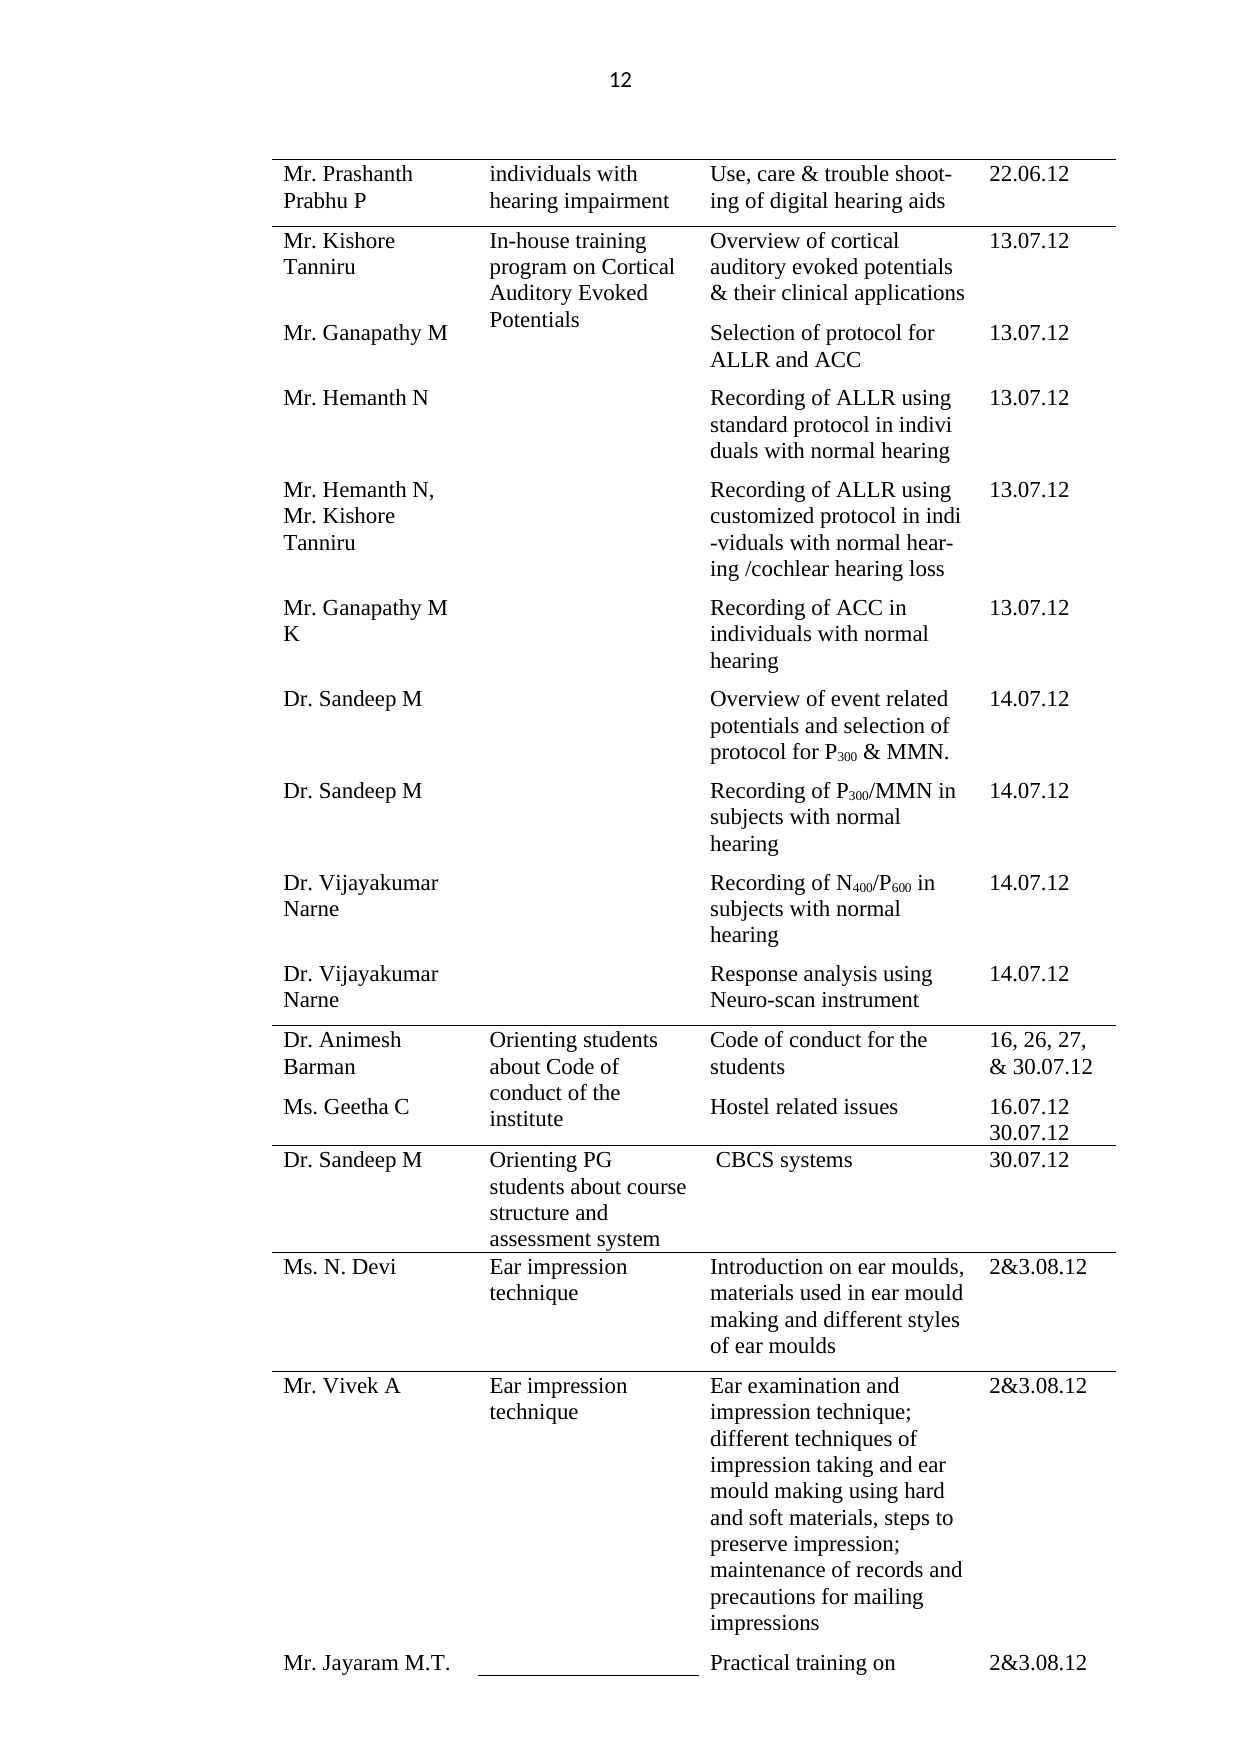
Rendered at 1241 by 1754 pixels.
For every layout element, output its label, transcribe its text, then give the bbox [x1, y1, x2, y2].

table_cell Mr. Jayaram M.T. [272, 1648, 478, 1675]
table_cell Recording of ACC in individuals with normal hearing [699, 594, 978, 686]
table_cell 14.07.12 [978, 777, 1116, 869]
table_cell Orienting PG students about course structure and assessment system [478, 1146, 699, 1252]
table_cell 16.07.12 30.07.12 [978, 1092, 1116, 1145]
table_cell Code of conduct for the students [699, 1026, 978, 1092]
table_cell Dr. Sandeep M [272, 686, 478, 777]
table_cell Dr. Vijayakumar Narne [272, 869, 478, 960]
table_cell 13.07.12 [978, 385, 1116, 476]
table_cell Recording of N400/P600 in subjects with normal hearing [699, 869, 978, 960]
table_cell 14.07.12 [978, 869, 1116, 960]
table_cell Dr. Animesh Barman [272, 1026, 478, 1092]
table_cell Recording of P300/MMN in subjects with normal hearing [699, 777, 978, 869]
table_cell Recording of ALLR using standard protocol in indivi duals with normal hearing [699, 385, 978, 476]
table_cell Recording of ALLR using customized protocol in indi -viduals with normal hear-ing /cochlear hearing loss [699, 476, 978, 594]
table_cell Use, care & trouble shoot-ing of digital hearing aids [699, 160, 978, 226]
table_cell Introduction on ear moulds, materials used in ear mould making and different styles of ear moulds [699, 1253, 978, 1371]
table_cell Mr. Ganapathy M [272, 318, 478, 384]
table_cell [478, 160, 699, 226]
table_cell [699, 1648, 978, 1675]
table_cell Ms. Geetha C [272, 1092, 478, 1145]
table_cell Hostel related issues [699, 1092, 978, 1145]
table_cell Mr. Hemanth N [272, 385, 478, 476]
table_cell 2&3.08.12 [978, 1253, 1116, 1371]
table_cell Orienting students about Code of conduct of the institute [478, 1026, 699, 1145]
table_cell Mr. Prashanth Prabhu P [272, 160, 478, 226]
table_cell Dr. Sandeep M [272, 777, 478, 869]
table_cell In-house training program on Cortical Auditory Evoked Potentials [478, 227, 699, 1025]
table_cell Ear examination and impression technique; different techniques of impression taking and ear mould making using hard and soft materials, steps to preserve impression; maintenance of records and precautions for mailing impressions [699, 1372, 978, 1648]
table_cell 13.07.12 [978, 318, 1116, 384]
table_cell 14.07.12 [978, 686, 1116, 777]
table_cell 13.07.12 [978, 594, 1116, 686]
table_cell Overview of cortical auditory evoked potentials & their clinical applications [699, 227, 978, 318]
table_cell Mr. Kishore Tanniru [272, 227, 478, 318]
table_cell 2&3.08.12 [978, 1372, 1116, 1648]
table_cell 13.07.12 [978, 227, 1116, 318]
table_cell Overview of event related potentials and selection of protocol for P300 & MMN. [699, 686, 978, 777]
table_cell 16, 26, 27, & 30.07.12 [978, 1026, 1116, 1092]
table_cell Ear impression technique [478, 1372, 699, 1675]
table_cell Ear impression technique [478, 1253, 699, 1371]
table_cell Dr. Sandeep M [272, 1146, 478, 1252]
table_cell 30.07.12 [978, 1146, 1116, 1252]
table_cell 13.07.12 [978, 476, 1116, 594]
table_cell Mr. Hemanth N, Mr. Kishore Tanniru [272, 476, 478, 594]
table_cell Response analysis using Neuro-scan instrument [699, 960, 978, 1025]
table_cell Mr. Vivek A [272, 1372, 478, 1648]
table_cell 2&3.08.12 [978, 1648, 1116, 1675]
table_cell 14.07.12 [978, 960, 1116, 1025]
table_cell Dr. Vijayakumar Narne [272, 960, 478, 1025]
table_cell Ms. N. Devi [272, 1253, 478, 1371]
table_cell Selection of protocol for ALLR and ACC [699, 318, 978, 384]
table_cell 22.06.12 [978, 160, 1116, 226]
table_cell CBCS systems [699, 1146, 978, 1252]
table_cell Mr. Ganapathy M K [272, 594, 478, 686]
